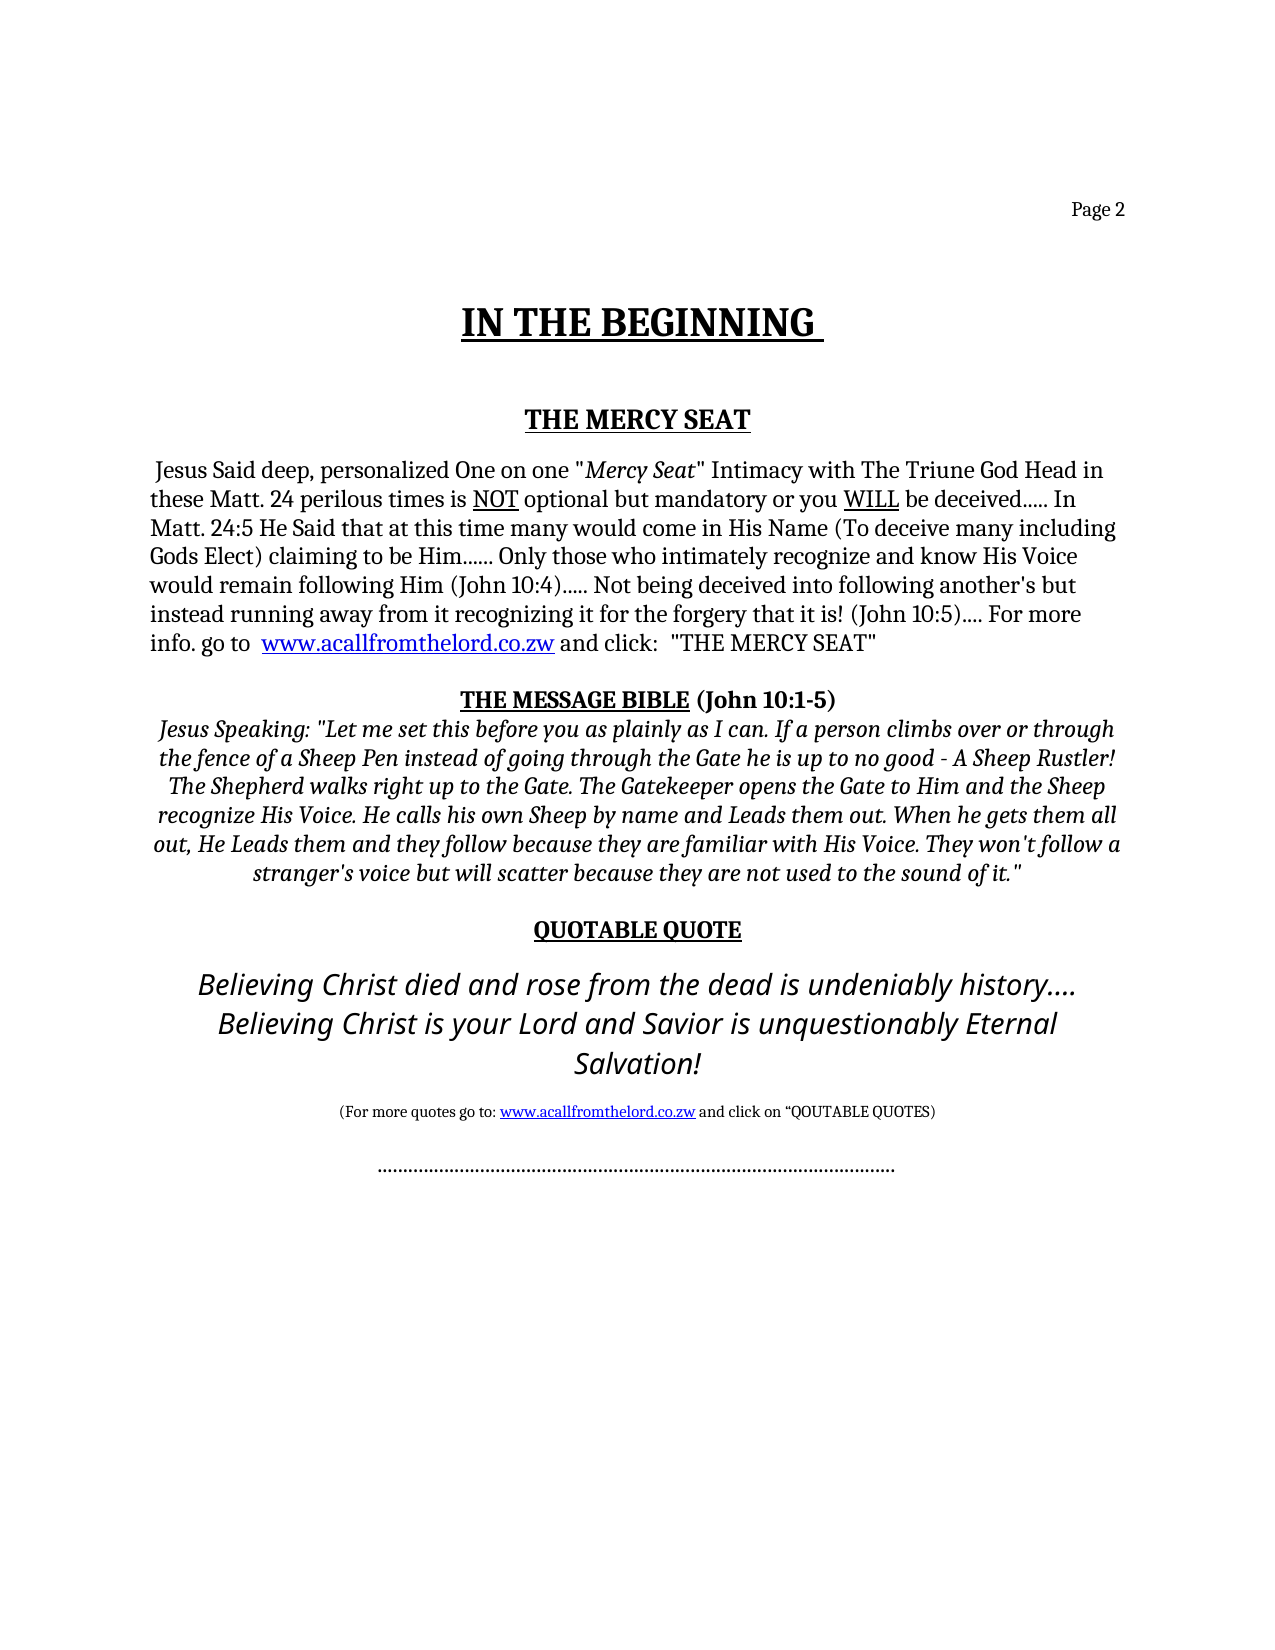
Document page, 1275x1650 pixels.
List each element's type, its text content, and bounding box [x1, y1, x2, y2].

text THE MERCY SEAT [150, 403, 1125, 437]
text Jesus Said deep, personalized One on one "Mercy Seat" Intimacy with The Triune God Head in these Matt. 24 perilous times is NOT optional but mandatory or you WILL be deceived..... In Matt. 24:5 He Said that at this time many would come in His Name (To deceive many including Gods Elect) claiming to be Him...... Only those who intimately recognize and know His Voice would remain following Him (John 10:4)..... Not being deceived into following another's but instead running away from it recognizing it for the forgery that it is! (John 10:5).... For more info. go to www.acallfromthelord.co.zw and click: "THE MERCY SEAT" [150, 456, 1125, 657]
text ..................................................................................................... [150, 1150, 1125, 1179]
text (For more quotes go to: www.acallfromthelord.co.zw and click on “QOUTABLE QUOTES) [150, 1102, 1125, 1121]
text Jesus Speaking: "Let me set this before you as plainly as I can. If a person climbs over or through the fence of a Sheep Pen instead of going through the Gate he is up to no good - A Sheep Rustler! The Shepherd walks right up to the Gate. The Gatekeeper opens the Gate to Him and the Sheep recognize His Voice. He calls his own Sheep by name and Leads them out. When he gets them all out, He Leads them and they follow because they are familiar with His Voice. They won't follow a stranger's voice but will scatter because they are not used to the sound of it." [150, 715, 1125, 887]
text Believing Christ died and rose from the dead is undeniably history…. Believing Christ is your Lord and Savior is unquestionably Eternal Salvation! [150, 964, 1125, 1083]
text Page 2 [150, 198, 1125, 222]
text QUOTABLE QUOTE [150, 916, 1125, 945]
text IN THE BEGINNING [150, 298, 1125, 346]
text THE MESSAGE BIBLE (John 10:1-5) [150, 686, 1125, 715]
